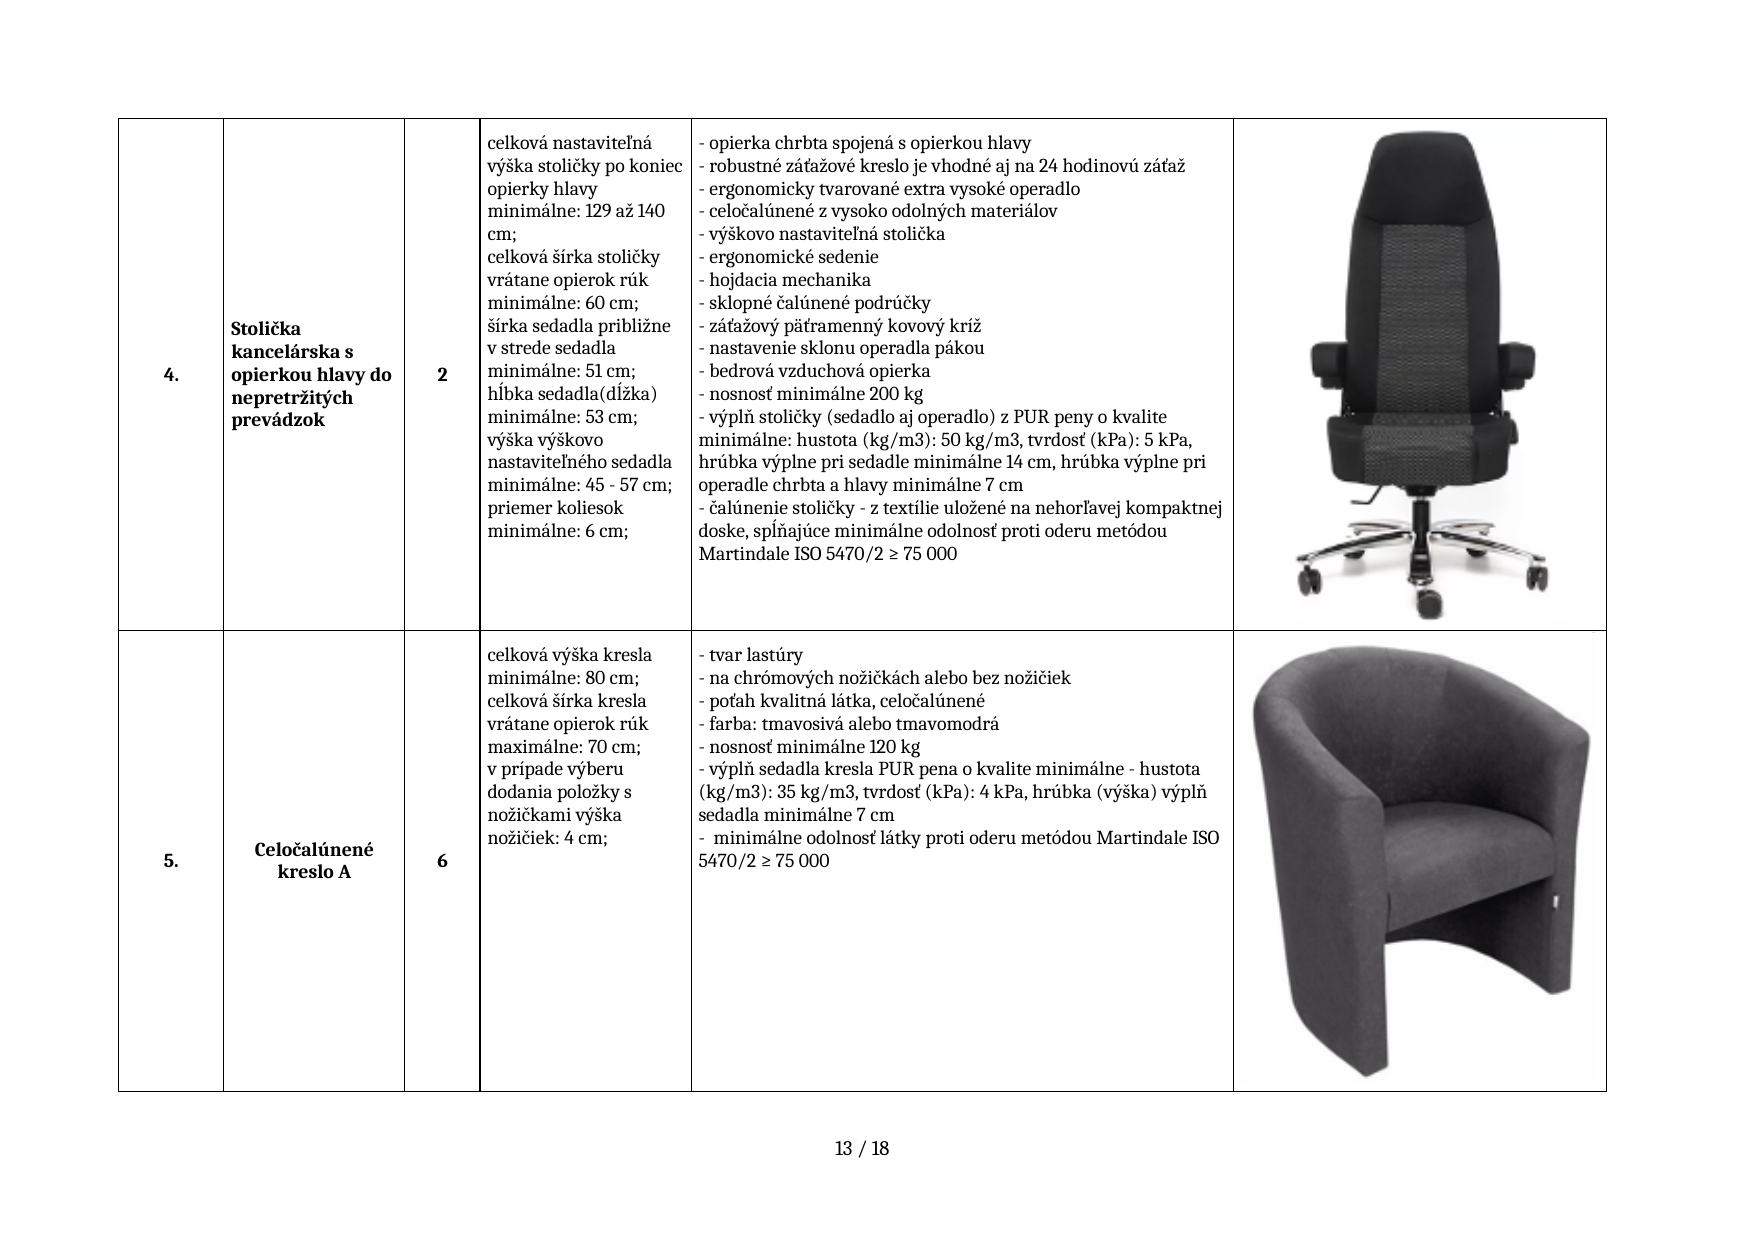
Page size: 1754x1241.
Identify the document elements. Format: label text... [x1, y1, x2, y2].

picture [1241, 631, 1595, 1086]
table_cell [1234, 631, 1606, 1091]
table_cell [1234, 119, 1606, 630]
table_cell 6 [405, 631, 479, 1091]
table_cell celková nastaviteľná výška stoličky po koniec opierky hlavy minimálne: 129 až 140 cm; celková šírka stoličky vrátane opierok rúk minimálne: 60 cm; šírka sedadla približne v strede sedadla minimálne: 51 cm; hĺbka sedadla(dĺžka) minimálne: 53 cm; výška výškovo nastaviteľného sedadla minimálne: 45 - 57 cm; priemer koliesok minimálne: 6 cm; [481, 119, 691, 630]
table_cell Stolička kancelárska s opierkou hlavy do nepretržitých prevádzok [224, 119, 404, 630]
table_cell - opierka chrbta spojená s opierkou hlavy - robustné záťažové kreslo je vhodné aj na 24 hodinovú záťaž - ergonomicky tvarované extra vysoké operadlo - celočalúnené z vysoko odolných materiálov - výškovo nastaviteľná stolička - ergonomické sedenie - hojdacia mechanika - sklopné čalúnené podrúčky - záťažový päťramenný kovový kríž - nastavenie sklonu operadla pákou - bedrová vzduchová opierka - nosnosť minimálne 200 kg - výplň stoličky (sedadlo aj operadlo) z PUR peny o kvalite minimálne: hustota (kg/m3): 50 kg/m3, tvrdosť (kPa): 5 kPa, hrúbka výplne pri sedadle minimálne 14 cm, hrúbka výplne pri operadle chrbta a hlavy minimálne 7 cm - čalúnenie stoličky - z textílie uložené na nehorľavej kompaktnej doske, spĺňajúce minimálne odolnosť proti oderu metódou Martindale ISO 5470/2 ≥ 75 000 [692, 119, 1233, 630]
picture [1265, 119, 1571, 626]
table_cell 4. [119, 119, 223, 630]
table_cell 2 [405, 119, 479, 630]
table_cell 5. [119, 631, 223, 1091]
table_cell celková výška kresla minimálne: 80 cm; celková šírka kresla vrátane opierok rúk maximálne: 70 cm; v prípade výberu dodania položky s nožičkami výška nožičiek: 4 cm; [481, 631, 691, 1091]
table_cell Celočalúnené kreslo A [224, 631, 404, 1091]
table_cell - tvar lastúry - na chrómových nožičkách alebo bez nožičiek - poťah kvalitná látka, celočalúnené - farba: tmavosivá alebo tmavomodrá - nosnosť minimálne 120 kg - výplň sedadla kresla PUR pena o kvalite minimálne - hustota (kg/m3): 35 kg/m3, tvrdosť (kPa): 4 kPa, hrúbka (výška) výplň sedadla minimálne 7 cm - minimálne odolnosť látky proti oderu metódou Martindale ISO 5470/2 ≥ 75 000 [692, 631, 1233, 1091]
